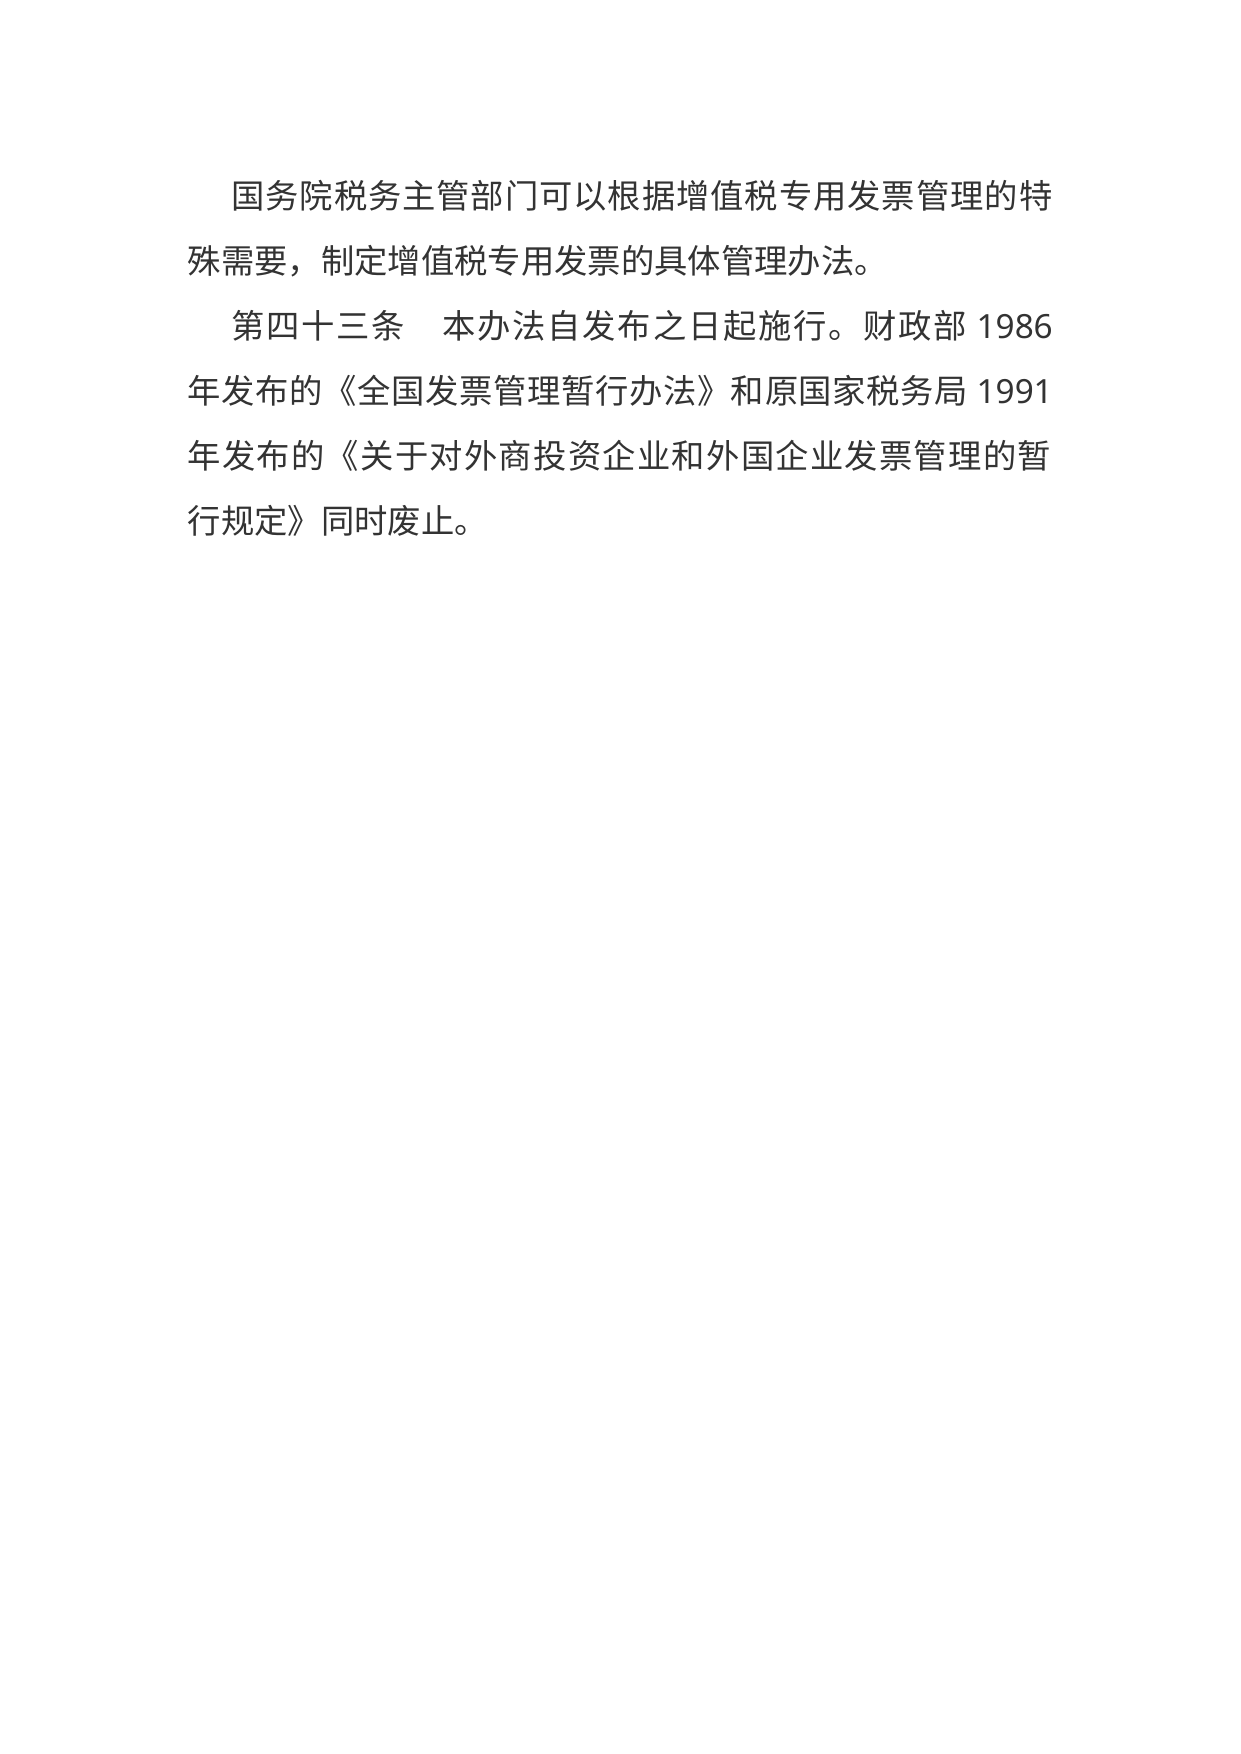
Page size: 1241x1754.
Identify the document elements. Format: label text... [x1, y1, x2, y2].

text 国务院税务主管部门可以根据增值税专用发票管理的特殊需要，制定增值税专用发票的具体管理办法。 [187, 162, 1053, 292]
text 第四十三条 本办法自发布之日起施行。财政部1986年发布的《全国发票管理暂行办法》和原国家税务局1991年发布的《关于对外商投资企业和外国企业发票管理的暂行规定》同时废止。 [187, 292, 1053, 552]
